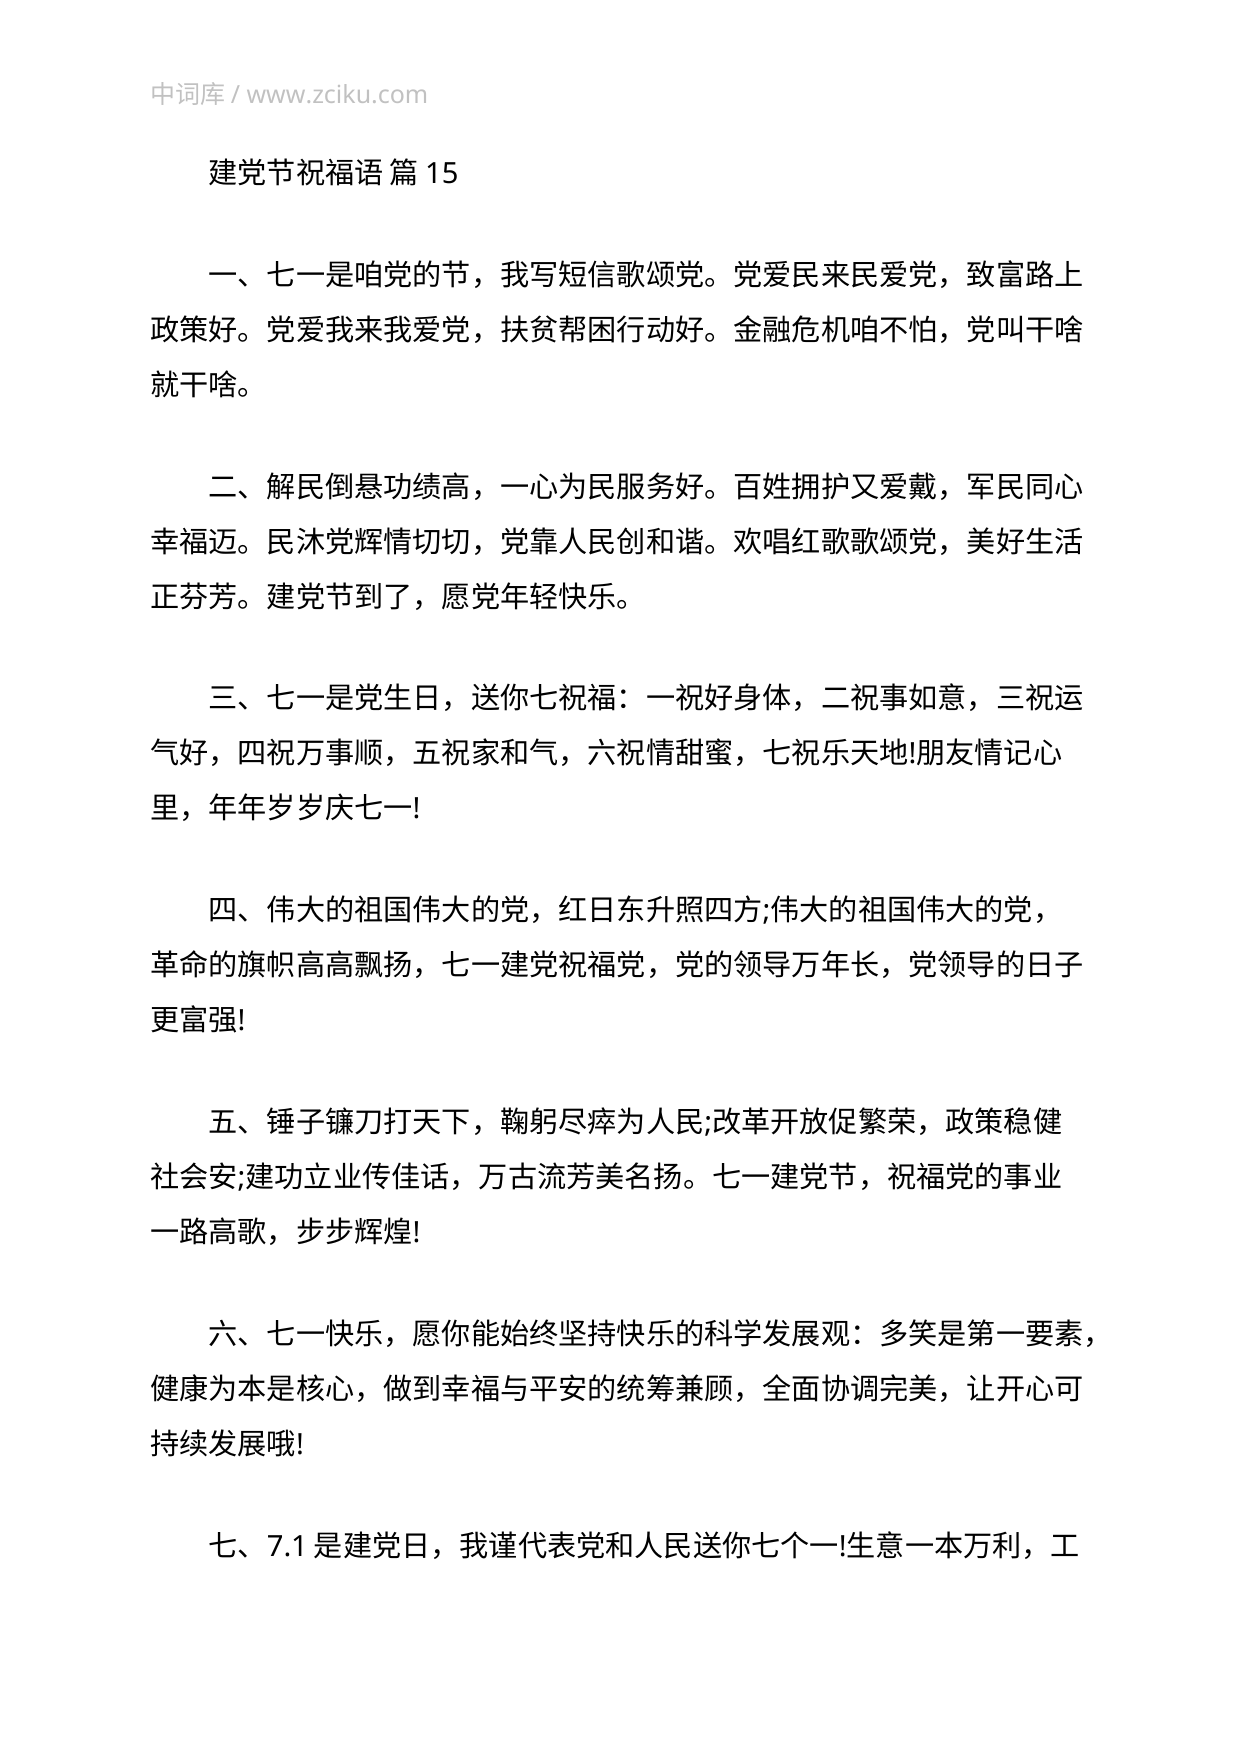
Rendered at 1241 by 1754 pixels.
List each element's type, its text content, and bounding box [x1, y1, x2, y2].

text 六、七一快乐，愿你能始终坚持快乐的科学发展观：多笑是第一要素，健康为本是核心，做到幸福与平安的统筹兼顾，全面协调完美，让开心可持续发展哦! [150, 1311, 1090, 1463]
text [150, 1523, 1090, 1565]
text 一、七一是咱党的节，我写短信歌颂党。党爱民来民爱党，致富路上政策好。党爱我来我爱党，扶贫帮困行动好。金融危机咱不怕，党叫干啥就干啥。 [150, 252, 1090, 404]
text 建党节祝福语 篇15 [150, 150, 1090, 192]
text 二、解民倒悬功绩高，一心为民服务好。百姓拥护又爱戴，军民同心幸福迈。民沐党辉情切切，党靠人民创和谐。欢唱红歌歌颂党，美好生活正芬芳。建党节到了，愿党年轻快乐。 [150, 463, 1090, 616]
text 五、锤子镰刀打天下，鞠躬尽瘁为人民;改革开放促繁荣，政策稳健社会安;建功立业传佳话，万古流芳美名扬。七一建党节，祝福党的事业一路高歌，步步辉煌! [150, 1099, 1090, 1251]
text 三、七一是党生日，送你七祝福：一祝好身体，二祝事如意，三祝运气好，四祝万事顺，五祝家和气，六祝情甜蜜，七祝乐天地!朋友情记心里，年年岁岁庆七一! [150, 675, 1090, 827]
text 四、伟大的祖国伟大的党，红日东升照四方;伟大的祖国伟大的党，革命的旗帜高高飘扬，七一建党祝福党，党的领导万年长，党领导的日子更富强! [150, 887, 1090, 1039]
